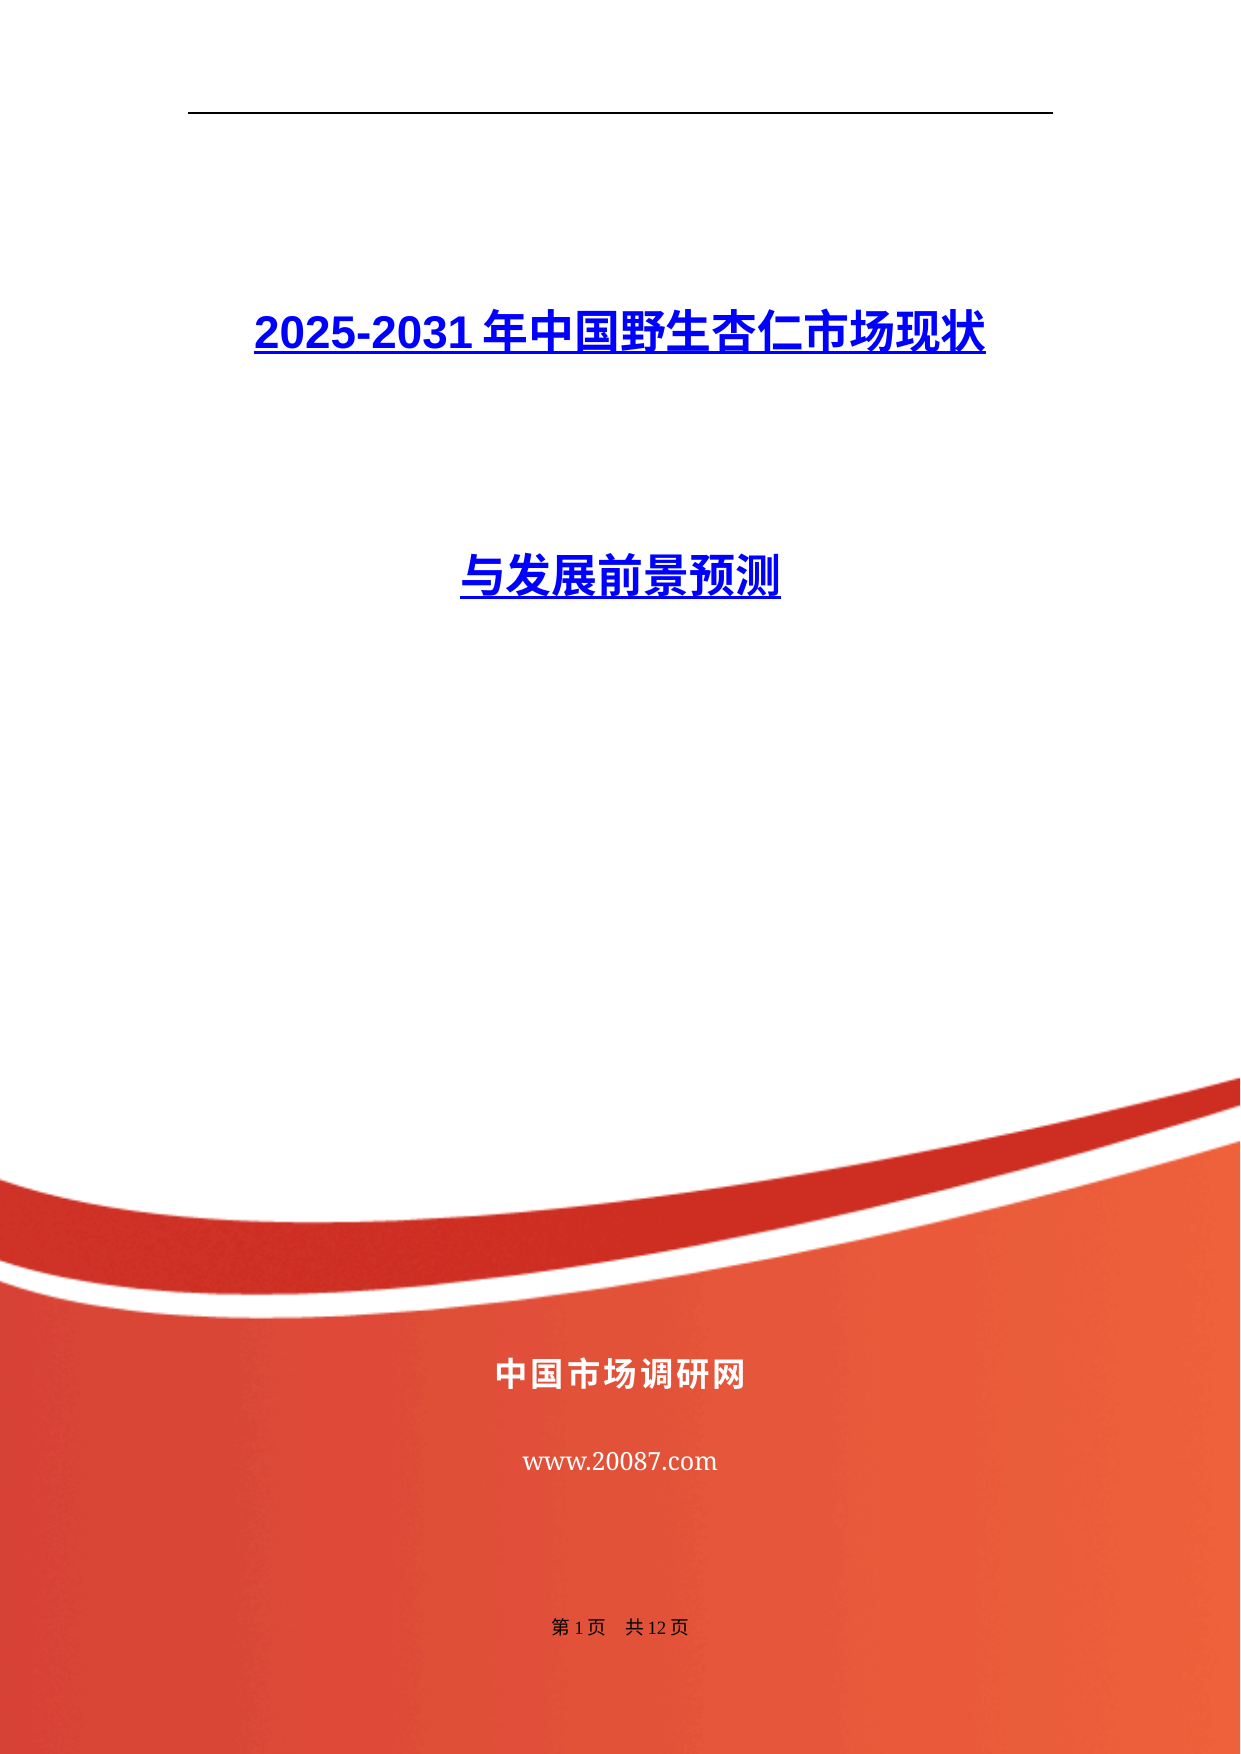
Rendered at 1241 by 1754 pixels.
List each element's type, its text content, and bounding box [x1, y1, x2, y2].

text www.20087.com [187, 1428, 1053, 1493]
table_header 2025-2031年中国野生杏仁市场现状与发展前景预测 [188, 207, 1053, 773]
subtitle 中国市场调研网 [187, 1339, 1053, 1404]
picture [0, 1006, 1241, 1754]
